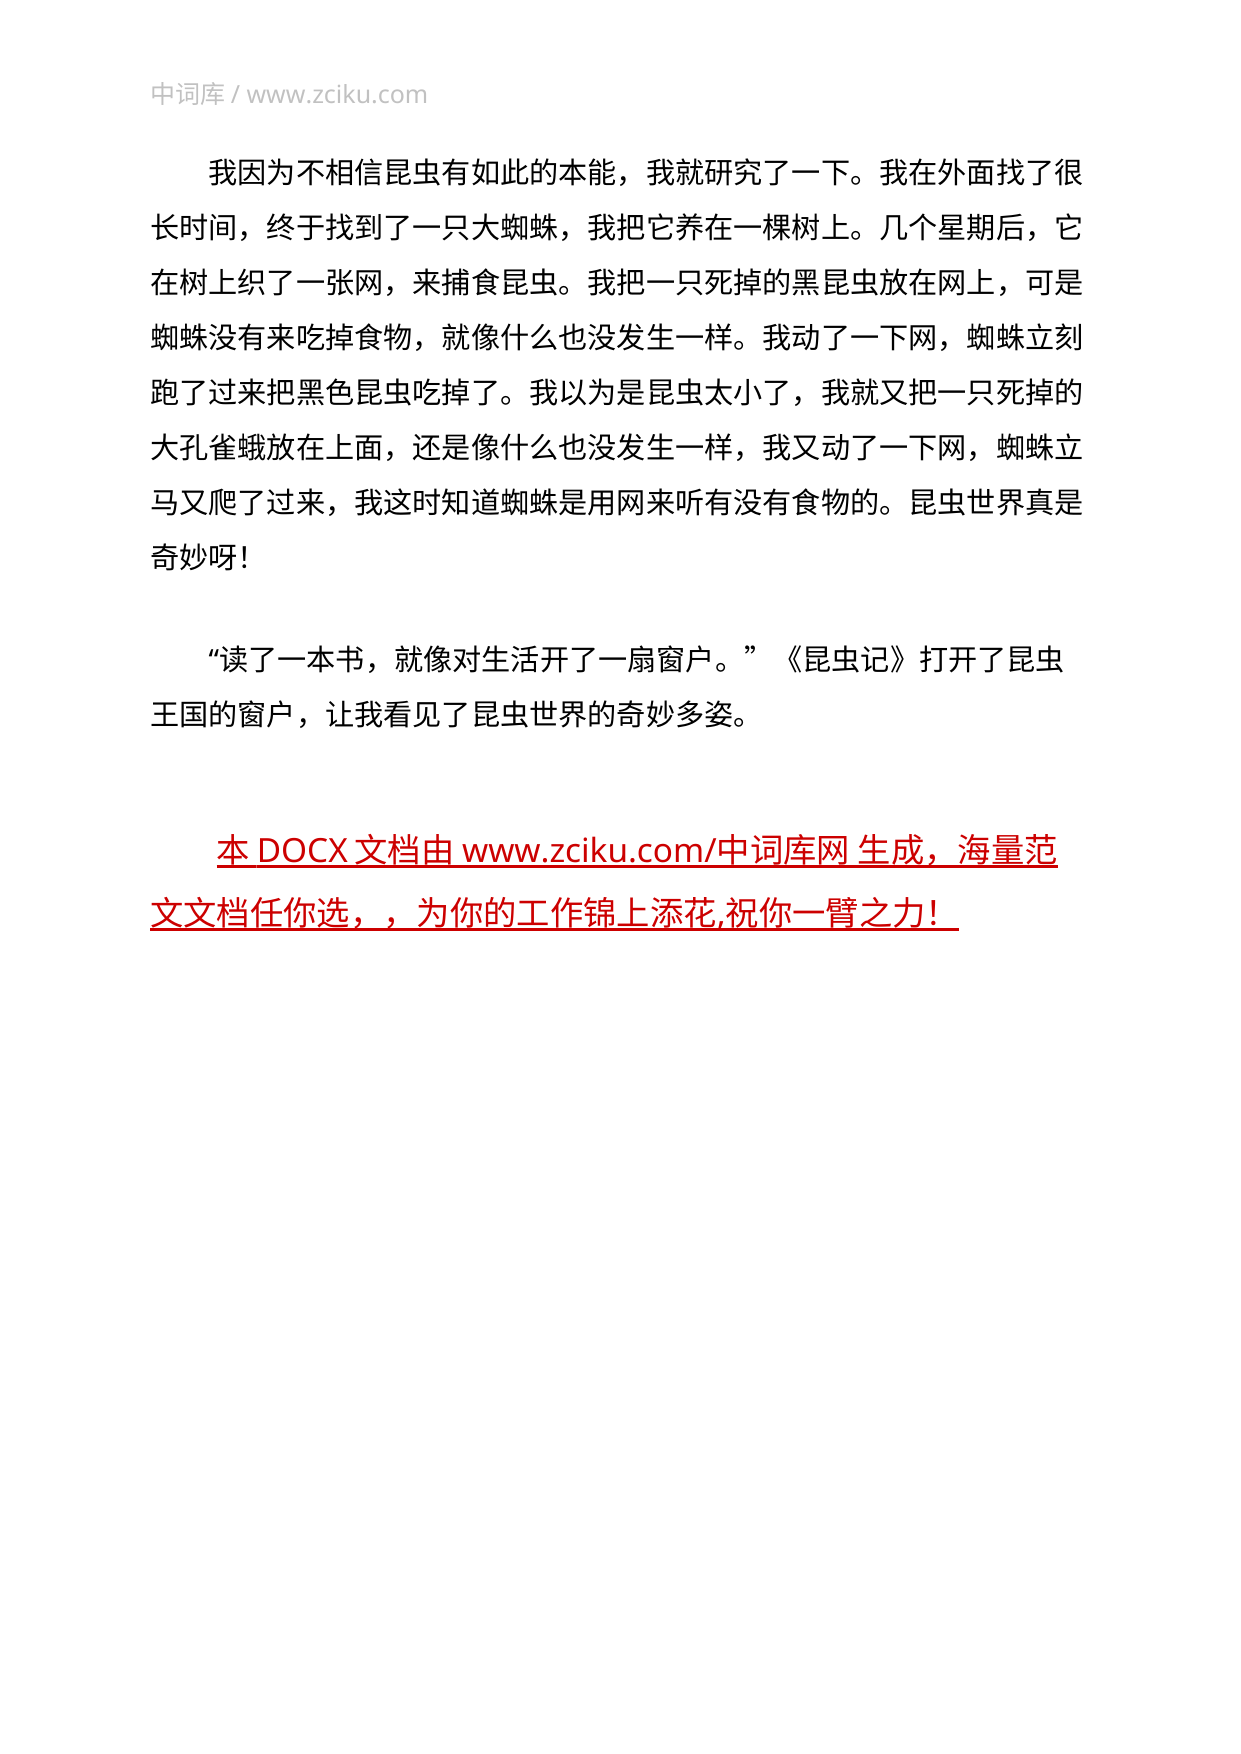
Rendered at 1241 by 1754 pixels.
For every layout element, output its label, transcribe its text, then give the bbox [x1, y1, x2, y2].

text 我因为不相信昆虫有如此的本能，我就研究了一下。我在外面找了很长时间，终于找到了一只大蜘蛛，我把它养在一棵树上。几个星期后，它在树上织了一张网，来捕食昆虫。我把一只死掉的黑昆虫放在网上，可是蜘蛛没有来吃掉食物，就像什么也没发生一样。我动了一下网，蜘蛛立刻跑了过来把黑色昆虫吃掉了。我以为是昆虫太小了，我就又把一只死掉的大孔雀蛾放在上面，还是像什么也没发生一样，我又动了一下网，蜘蛛立马又爬了过来，我这时知道蜘蛛是用网来听有没有食物的。昆虫世界真是奇妙呀！ [150, 150, 1090, 577]
text “读了一本书，就像对生活开了一扇窗户。”《昆虫记》打开了昆虫王国的窗户，让我看见了昆虫世界的奇妙多姿。 [150, 636, 1090, 733]
text 本DOCX文档由 www.zciku.com/中词库网 生成，海量范文文档任你选，，为你的工作锦上添花,祝你一臂之力！ [150, 824, 1090, 935]
